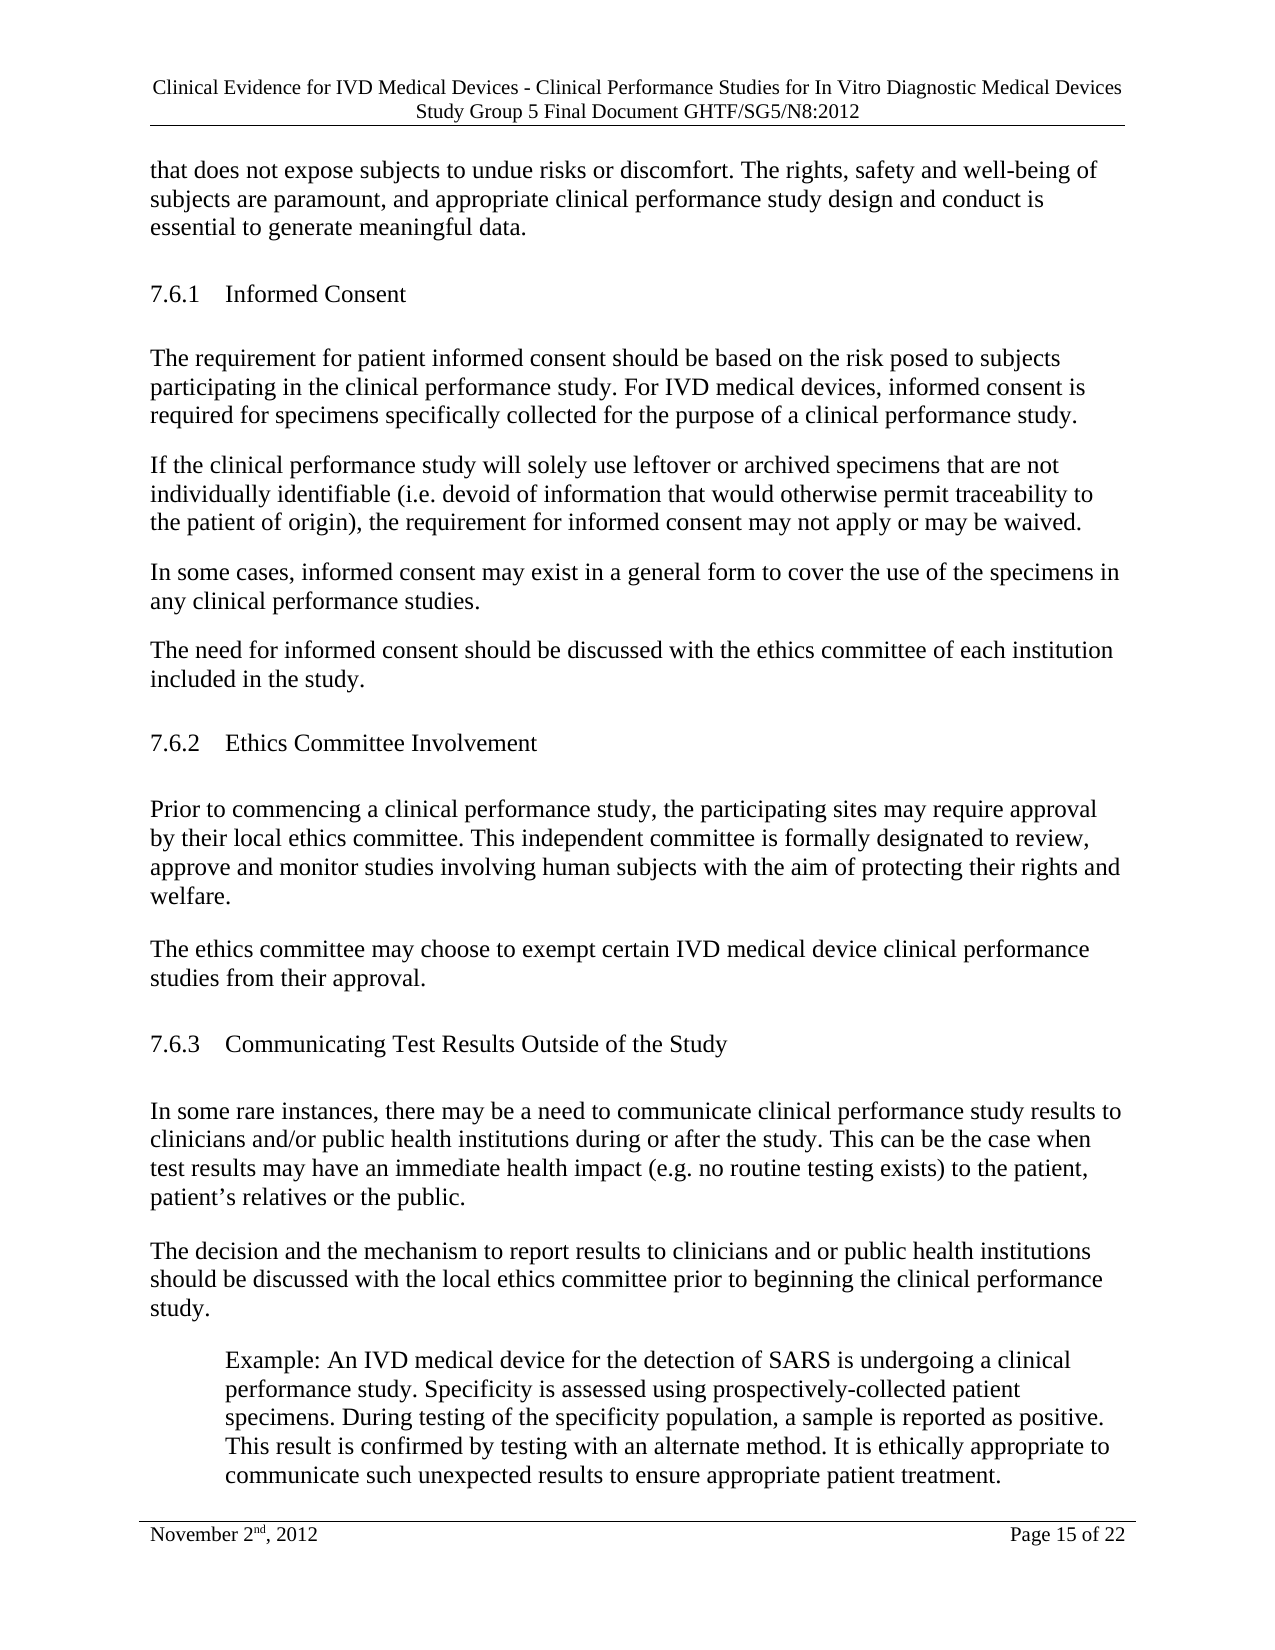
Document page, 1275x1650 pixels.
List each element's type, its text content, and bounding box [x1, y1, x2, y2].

text In some cases, informed consent may exist in a general form to cover the use of the specimens in any clinical performance studies. [150, 557, 1125, 614]
text If the clinical performance study will solely use leftover or archived specimens that are not individually identifiable (i.e. devoid of information that would otherwise permit traceability to the patient of origin), the requirement for informed consent may not apply or may be waived. [150, 450, 1125, 536]
subtitle Informed Consent [150, 279, 1125, 307]
text The decision and the mechanism to report results to clinicians and or public health institutions should be discussed with the local ethics committee prior to beginning the clinical performance study. [150, 1236, 1125, 1322]
text The need for informed consent should be discussed with the ethics committee of each institution included in the study. [150, 635, 1125, 693]
text In some rare instances, there may be a need to communicate clinical performance study results to clinicians and/or public health institutions during or after the study. This can be the case when test results may have an immediate health impact (e.g. no routine testing exists) to the patient, patient’s relatives or the public. [150, 1096, 1125, 1211]
text Example: An IVD medical device for the detection of SARS is undergoing a clinical performance study. Specificity is assessed using prospectively-collected patient specimens. During testing of the specificity population, a sample is reported as positive. This result is confirmed by testing with an alternate method. It is ethically appropriate to communicate such unexpected results to ensure appropriate patient treatment. [225, 1345, 1125, 1489]
subtitle Communicating Test Results Outside of the Study [150, 1029, 1125, 1058]
text The requirement for patient informed consent should be based on the risk posed to subjects participating in the clinical performance study. For IVD medical devices, informed consent is required for specimens specifically collected for the purpose of a clinical performance study. [150, 343, 1125, 429]
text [150, 155, 1125, 241]
subtitle Ethics Committee Involvement [150, 728, 1125, 757]
text The ethics committee may choose to exempt certain IVD medical device clinical performance studies from their approval. [150, 934, 1125, 992]
text Prior to commencing a clinical performance study, the participating sites may require approval by their local ethics committee. This independent committee is formally designated to review, approve and monitor studies involving human subjects with the aim of protecting their rights and welfare. [150, 794, 1125, 909]
